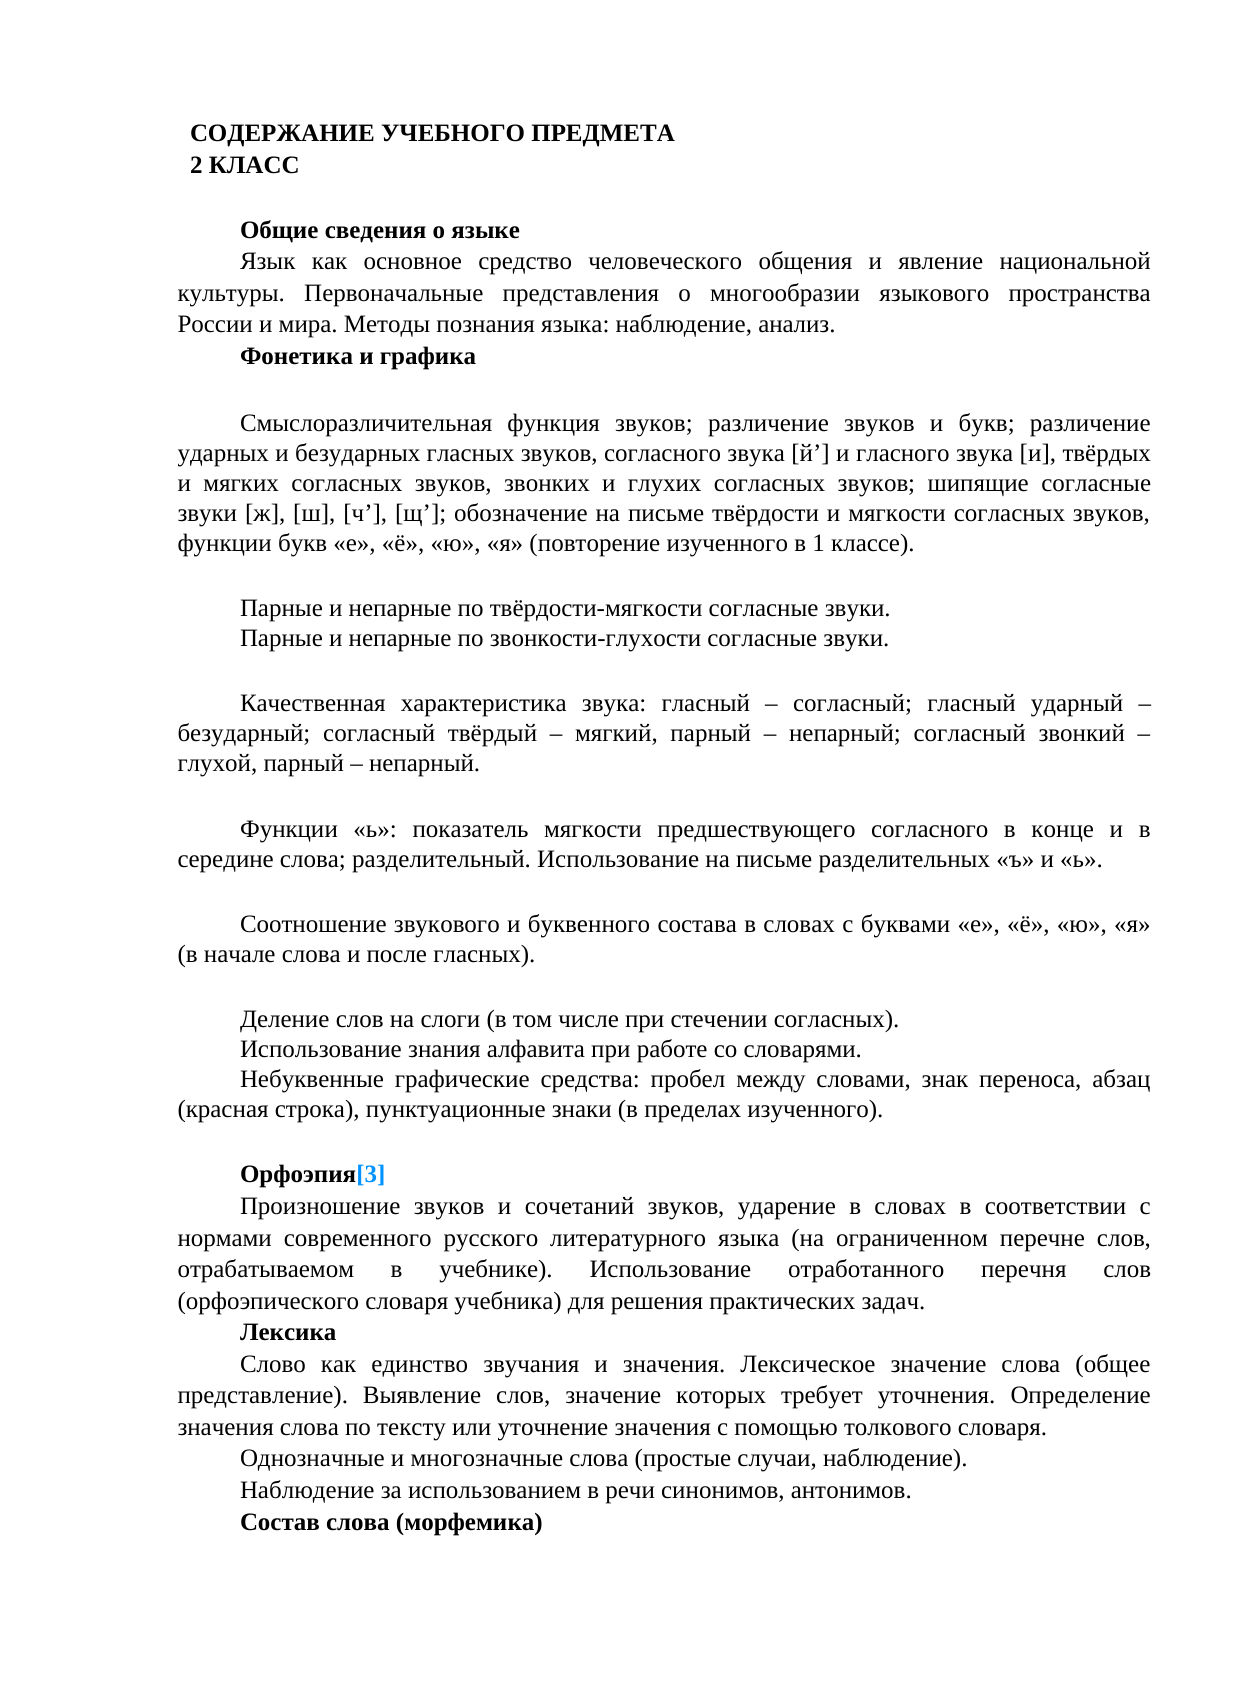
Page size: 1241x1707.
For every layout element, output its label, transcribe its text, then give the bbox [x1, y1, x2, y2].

text Однозначные и многозначные слова (простые случаи, наблюдение). [177, 1443, 1152, 1472]
text Качественная характеристика звука: гласный – согласный; гласный ударный – безударный; согласный твёрдый – мягкий, парный – непарный; согласный звонкий – глухой, парный – непарный. [177, 688, 1152, 777]
text Язык как основное средство человеческого общения и явление национальной культуры. Первоначальные представления о многообразии языкового пространства России и мира. Методы познания языка: наблюдение, анализ. [177, 246, 1152, 338]
text СОДЕРЖАНИЕ УЧЕБНОГО ПРЕДМЕТА [190, 118, 1152, 147]
text Парные и непарные по твёрдости-мягкости согласные звуки. [177, 593, 1152, 622]
text Парные и непарные по звонкости-глухости согласные звуки. [177, 623, 1152, 652]
text Смыслоразличительная функция звуков; различение звуков и букв; различение ударных и безударных гласных звуков, согласного звука [й’] и гласного звука [и], твёрдых и мягких согласных звуков, звонких и глухих согласных звуков; шипящие согласные звуки [ж], [ш], [ч’], [щ’]; обозначение на письме твёрдости и мягкости согласных звуков, функции букв «е», «ё», «ю», «я» (повторение изученного в 1 классе). [177, 408, 1152, 557]
text Наблюдение за использованием в речи синонимов, антонимов. [177, 1475, 1152, 1504]
text Состав слова (морфемика) [177, 1507, 1152, 1535]
text Орфоэпия[3] [177, 1159, 1152, 1188]
text 2 КЛАСС [190, 150, 1152, 178]
text Слово как единство звучания и значения. Лексическое значение слова (общее представление). Выявление слов, значение которых требует уточнения. Определение значения слова по тексту или уточнение значения с помощью толкового словаря. [177, 1349, 1152, 1441]
text Лексика [177, 1317, 1152, 1346]
text Соотношение звукового и буквенного состава в словах с буквами «е», «ё», «ю», «я» (в начале слова и после гласных). [177, 909, 1152, 968]
text Фонетика и графика [177, 341, 1152, 370]
text Небуквенные графические средства: пробел между словами, знак переноса, абзац (красная строка), пунктуационные знаки (в пределах изученного). [177, 1064, 1152, 1123]
text Функции «ь»: показатель мягкости предшествующего согласного в конце и в середине слова; разделительный. Использование на письме разделительных «ъ» и «ь». [177, 814, 1152, 872]
text Произношение звуков и сочетаний звуков, ударение в словах в соответствии с нормами современного русского литературного языка (на ограниченном перечне слов, отрабатываемом в учебнике). Использование отработанного перечня слов (орфоэпического словаря учебника) для решения практических задач. [177, 1191, 1152, 1314]
text Деление слов на слоги (в том числе при стечении согласных). [177, 1004, 1152, 1033]
text Общие сведения о языке [177, 215, 1152, 243]
text Использование знания алфавита при работе со словарями. [177, 1034, 1152, 1063]
